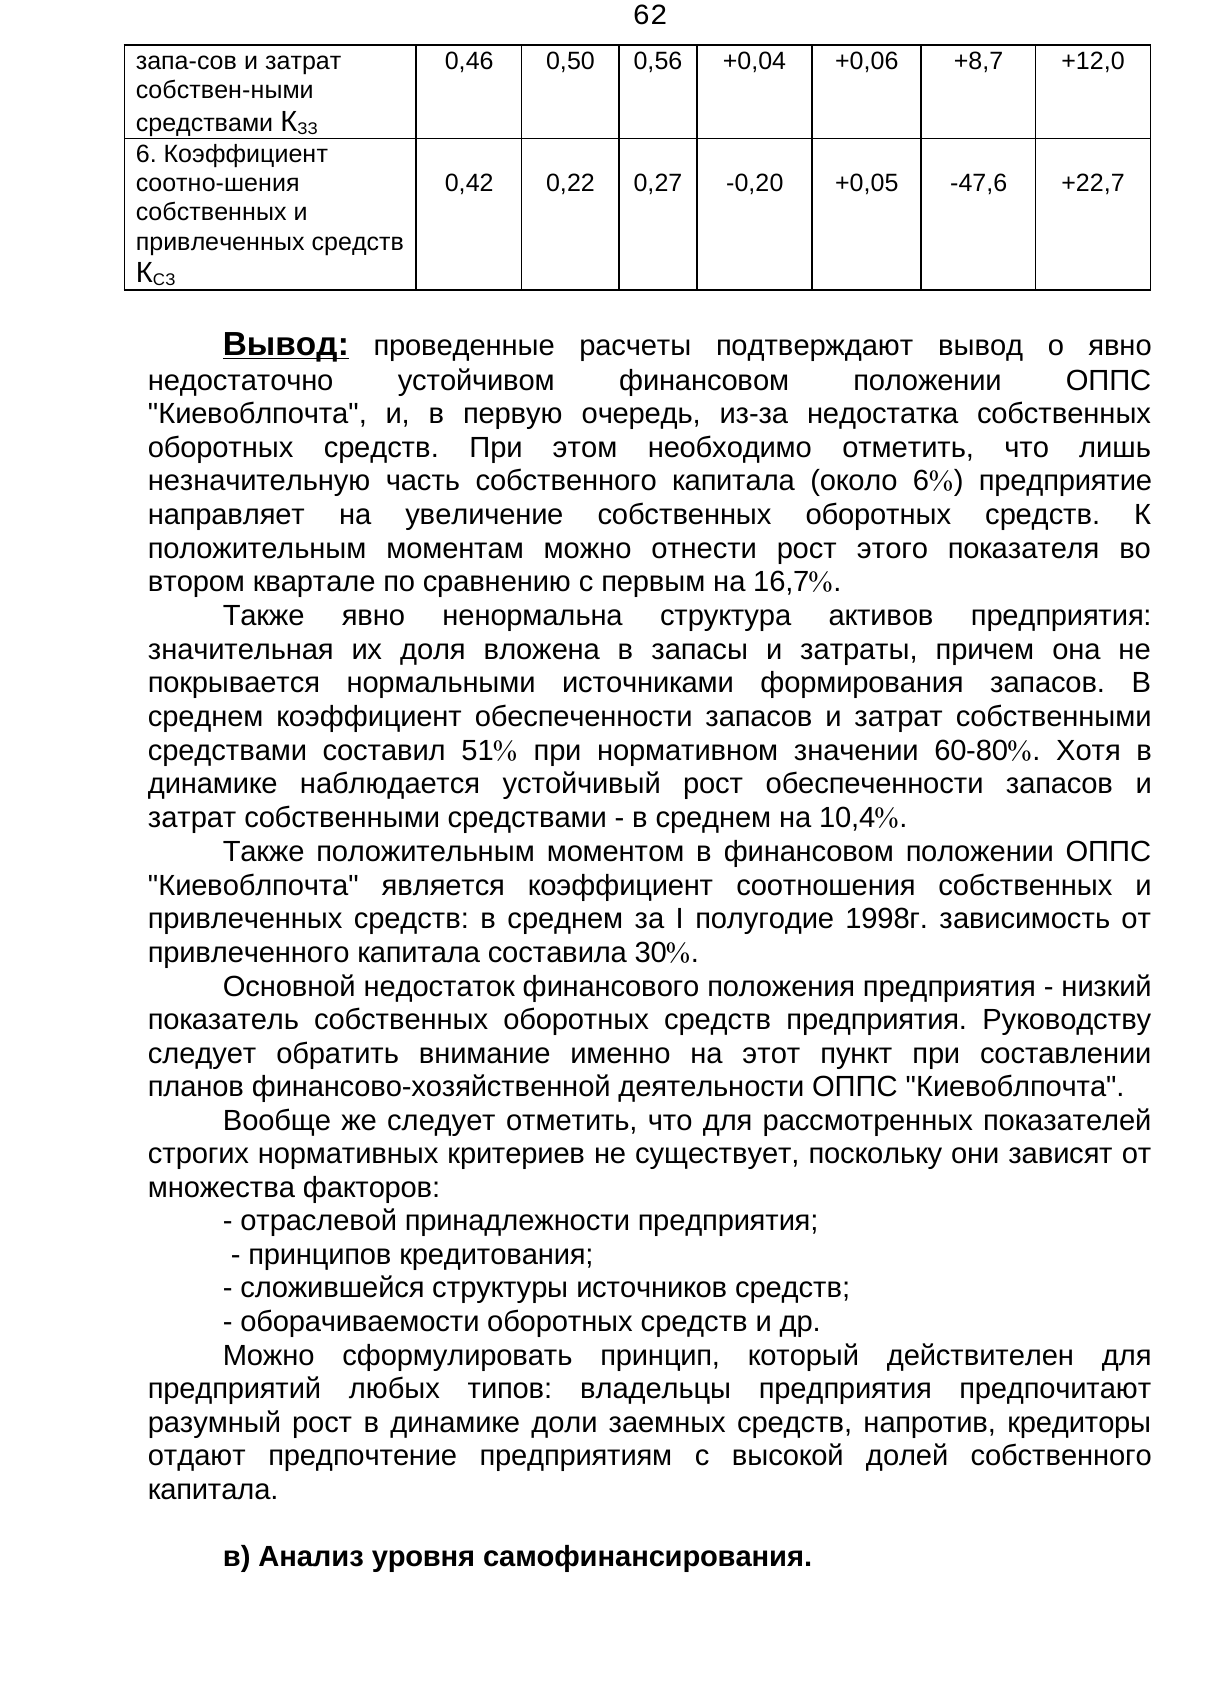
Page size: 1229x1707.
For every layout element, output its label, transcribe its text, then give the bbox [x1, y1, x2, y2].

text Вывод: проведенные расчеты подтверждают вывод о явно недостаточно устойчивом финансовом положении ОППС "Киевоблпочта", и, в первую очередь, из-за недостатка собственных оборотных средств. При этом необходимо отметить, что лишь незначительную часть собственного капитала (около 6) предприятие направляет на увеличение собственных оборотных средств. К положительным моментам можно отнести рост этого показателя во втором квартале по сравнению с первым на 16,7. [148, 324, 1152, 598]
text в) Анализ уровня самофинансирования. [148, 1539, 1152, 1572]
text Основной недостаток финансового положения предприятия - низкий показатель собственных оборотных средств предприятия. Руководству следует обратить внимание именно на этот пункт при составлении планов финансово-хозяйственной деятельности ОППС "Киевоблпочта". [148, 968, 1152, 1103]
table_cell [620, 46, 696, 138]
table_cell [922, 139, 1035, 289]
text Можно сформулировать принцип, который действителен для предприятий любых типов: владельцы предприятия предпочитают разумный рост в динамике доли заемных средств, напротив, кредиторы отдают предпочтение предприятиям с высокой долей собственного капитала. [148, 1337, 1152, 1505]
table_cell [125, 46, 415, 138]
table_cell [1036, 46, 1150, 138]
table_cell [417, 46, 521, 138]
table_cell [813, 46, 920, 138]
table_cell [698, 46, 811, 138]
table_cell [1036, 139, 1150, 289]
text Также явно ненормальна структура активов предприятия: значительная их доля вложена в запасы и затраты, причем она не покрывается нормальными источниками формирования запасов. В среднем коэффициент обеспеченности запасов и затрат собственными средствами составил 51 при нормативном значении 60-80. Хотя в динамике наблюдается устойчивый рост обеспеченности запасов и затрат собственными средствами - в среднем на 10,4. [148, 598, 1152, 834]
text Также положительным моментом в финансовом положении ОППС "Киевоблпочта" является коэффициент соотношения собственных и привлеченных средств: в среднем за І полугодие 1998г. зависимость от привлеченного капитала составила 30. [148, 834, 1152, 968]
text - принципов кредитования; [148, 1237, 1152, 1270]
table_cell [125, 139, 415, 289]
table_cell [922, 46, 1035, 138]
text - отраслевой принадлежности предприятия; [148, 1203, 1152, 1237]
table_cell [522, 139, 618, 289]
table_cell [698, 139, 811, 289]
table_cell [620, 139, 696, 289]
text Вообще же следует отметить, что для рассмотренных показателей строгих нормативных критериев не существует, поскольку они зависят от множества факторов: [148, 1103, 1152, 1203]
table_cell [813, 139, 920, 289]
text - оборачиваемости оборотных средств и др. [148, 1304, 1152, 1337]
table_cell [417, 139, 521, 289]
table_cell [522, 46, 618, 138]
text - сложившейся структуры источников средств; [148, 1270, 1152, 1304]
